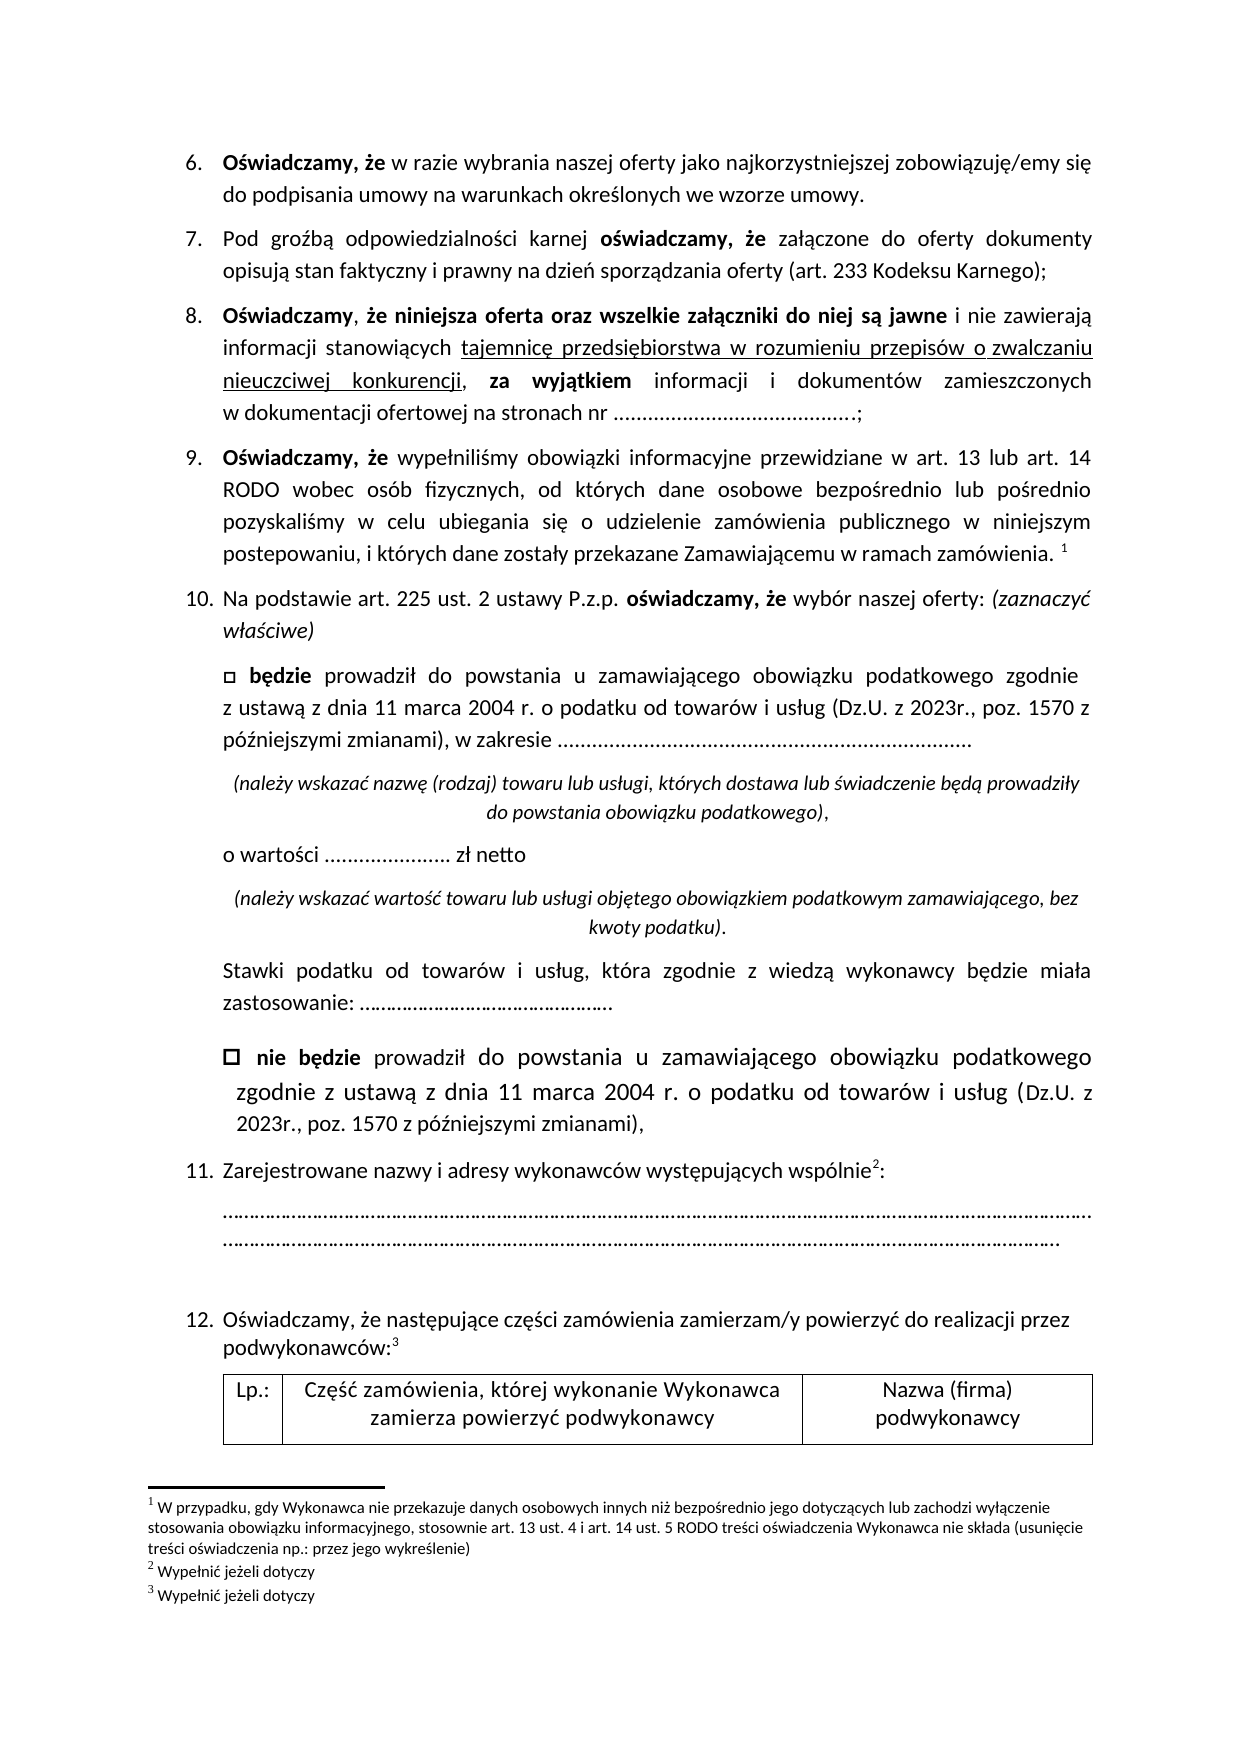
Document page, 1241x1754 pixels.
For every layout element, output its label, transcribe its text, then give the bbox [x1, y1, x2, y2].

table_header Nazwa (firma) podwykonawcy [803, 1375, 1092, 1443]
table_header Część zamówienia, której wykonanie Wykonawca zamierza powierzyć podwykonawcy [283, 1375, 802, 1443]
text □ nie będzie prowadził do powstania u zamawiającego obowiązku podatkowego zgodnie z ustawą z dnia 11 marca 2004 r. o podatku od towarów i usług (Dz.U. z 2023r., poz. 1570 z późniejszymi zmianami), [221, 1033, 1093, 1137]
text □ będzie prowadził do powstania u zamawiającego obowiązku podatkowego zgodnie z ustawą z dnia 11 marca 2004 r. o podatku od towarów i usług (Dz.U. z 2023r., poz. 1570 z późniejszymi zmianami), w zakresie ........................................................................ [223, 661, 1093, 753]
list Oświadczamy, że niniejsza oferta oraz wszelkie załączniki do niej są jawne i nie zawierają informacji stanowiących tajemnicę przedsiębiorstwa w rozumieniu przepisów o zwalczaniu nieuczciwej konkurencji, za wyjątkiem informacji i dokumentów zamieszczonych w dokumentacji ofertowej na stronach nr ..........................................; [185, 301, 1093, 426]
text (należy wskazać wartość towaru lub usługi objętego obowiązkiem podatkowym zamawiającego, bez kwoty podatku). [223, 885, 1093, 940]
list Oświadczamy, że wypełniliśmy obowiązki informacyjne przewidziane w art. 13 lub art. 14 RODO wobec osób fizycznych, od których dane osobowe bezpośrednio lub pośrednio pozyskaliśmy w celu ubiegania się o udzielenie zamówienia publicznego w niniejszym postepowaniu, i których dane zostały przekazane Zamawiającemu w ramach zamówienia. [185, 443, 1093, 567]
list Pod groźbą odpowiedzialności karnej oświadczamy, że załączone do oferty dokumenty opisują stan faktyczny i prawny na dzień sporządzania oferty (art. 233 Kodeksu Karnego); [185, 224, 1093, 285]
table_header Lp.: [224, 1375, 282, 1443]
text (należy wskazać nazwę (rodzaj) towaru lub usługi, których dostawa lub świadczenie będą prowadziły do powstania obowiązku podatkowego), [223, 770, 1093, 824]
text o wartości ...................... zł netto [223, 841, 1093, 869]
list Oświadczamy, że następujące części zamówienia zamierzam/y powierzyć do realizacji przez podwykonawców: [185, 1305, 1093, 1361]
list Na podstawie art. 225 ust. 2 ustawy P.z.p. oświadczamy, że wybór naszej oferty: (zaznaczyć właściwe) [185, 584, 1093, 644]
text Stawki podatku od towarów i usług, która zgodnie z wiedzą wykonawcy będzie miała zastosowanie: ………………………………………… [223, 956, 1093, 1016]
text ……………………………………………………………………………………………………………………………………………………………………………………………………………………………………………………………………………………………… [223, 1196, 1093, 1252]
list Oświadczamy, że w razie wybrania naszej oferty jako najkorzystniejszej zobowiązuję/emy się do podpisania umowy na warunkach określonych we wzorze umowy. [185, 148, 1093, 208]
list Zarejestrowane nazwy i adresy wykonawców występujących wspólnie: [185, 1156, 1093, 1184]
